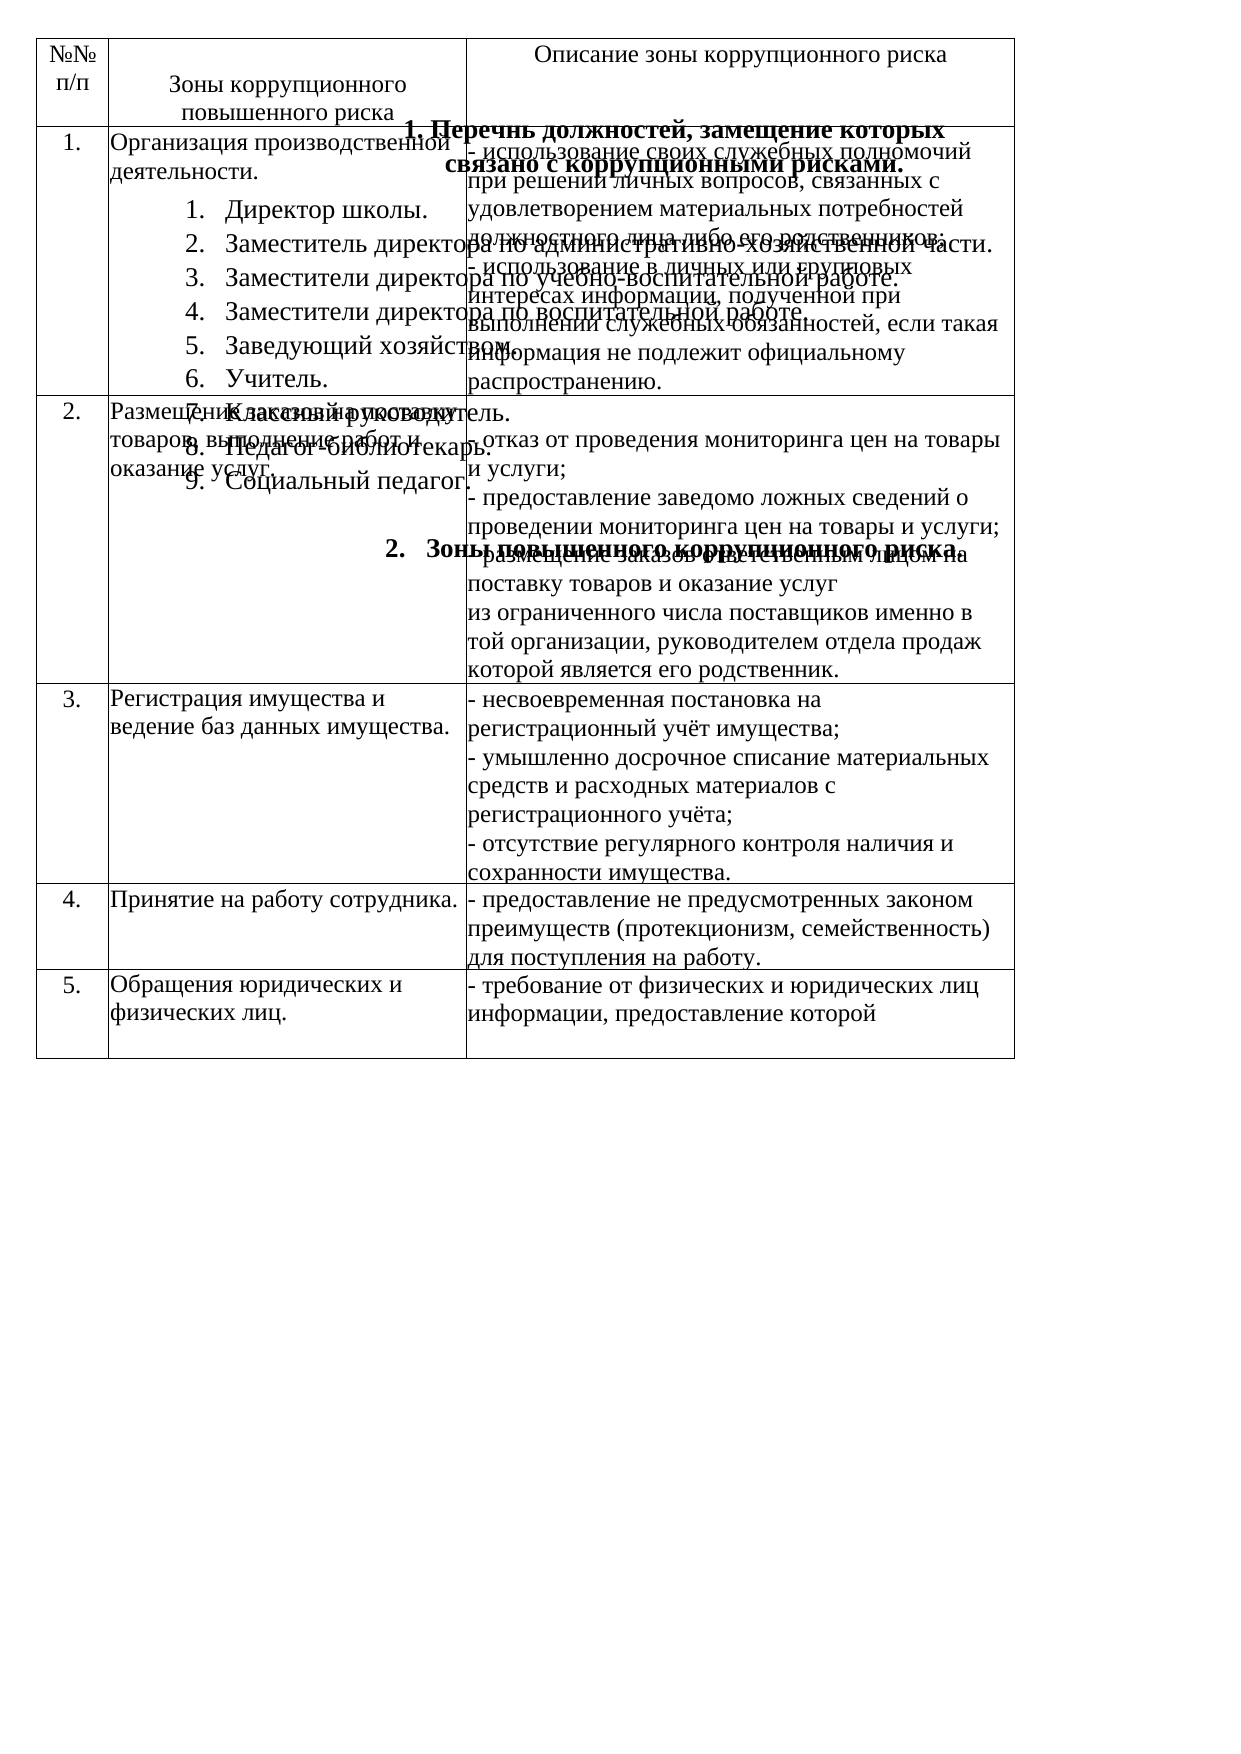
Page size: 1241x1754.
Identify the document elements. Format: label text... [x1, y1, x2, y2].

table_cell 3. [37, 684, 108, 883]
list Заместители директора по учебно-воспитательной работе. [185, 261, 1164, 292]
table_cell Организация производственной деятельности. [109, 127, 466, 395]
table_cell Регистрация имущества и ведение баз данных имущества. [109, 684, 466, 883]
table_cell 4. [37, 884, 108, 969]
list Заместитель директора по административно-хозяйственной части. [185, 227, 1164, 258]
list Классный руководитель. [185, 396, 1164, 428]
table_cell Обращения юридических и физических лиц. [109, 970, 466, 1058]
list Учитель. [185, 363, 1164, 394]
table_cell 5. [37, 970, 108, 1058]
table_cell отказ от проведения мониторинга цен на товары и услуги; предоставление заведомо ложных сведений о проведении мониторинга цен на товары и услуги; размещение заказов ответственным лицом на поставку товаров и оказание услуг из ограниченного числа поставщиков именно в той организации, руководителем отдела продаж которой является его родственник. [467, 564, 1014, 683]
list Заведующий хозяйством. [185, 329, 1164, 360]
list Социальный педагог. [185, 464, 1164, 495]
table_cell - требование от физических и юридических лиц информации, предоставление которой [467, 970, 1014, 1058]
table_cell Размещение заказов на поставку товаров, выполнение работ и оказание услуг. [109, 396, 466, 683]
list Заместители директора по воспитательной работе. [185, 295, 1164, 326]
table_header Описание зоны коррупционного риска [467, 39, 1014, 113]
table_cell Принятие на работу сотрудника. [109, 884, 466, 969]
text 1. Перечнь должностей, замещение которых связано с коррупционными рисками. [185, 113, 1164, 178]
table_cell несвоевременная постановка на регистрационный учёт имущества; умышленно досрочное списание материальных средств и расходных материалов с регистрационного учёта; отсутствие регулярного контроля наличия и сохранности имущества. [467, 684, 1014, 883]
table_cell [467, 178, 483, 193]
table_header №№ п/п [37, 39, 108, 126]
table_header Зоны коррупционного повышенного риска [109, 39, 466, 126]
list Директор школы. [185, 193, 1164, 224]
table_cell 2. [37, 396, 108, 683]
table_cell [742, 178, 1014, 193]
table_cell - предоставление не предусмотренных законом преимуществ (протекционизм, семейственность) для поступления на работу. [467, 884, 1014, 969]
list Зоны повышенного коррупционного риска. [185, 533, 1164, 564]
table_cell 1. [37, 127, 108, 395]
list Педагог-библиотекарь. [185, 430, 1164, 461]
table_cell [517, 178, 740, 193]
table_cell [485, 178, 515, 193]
